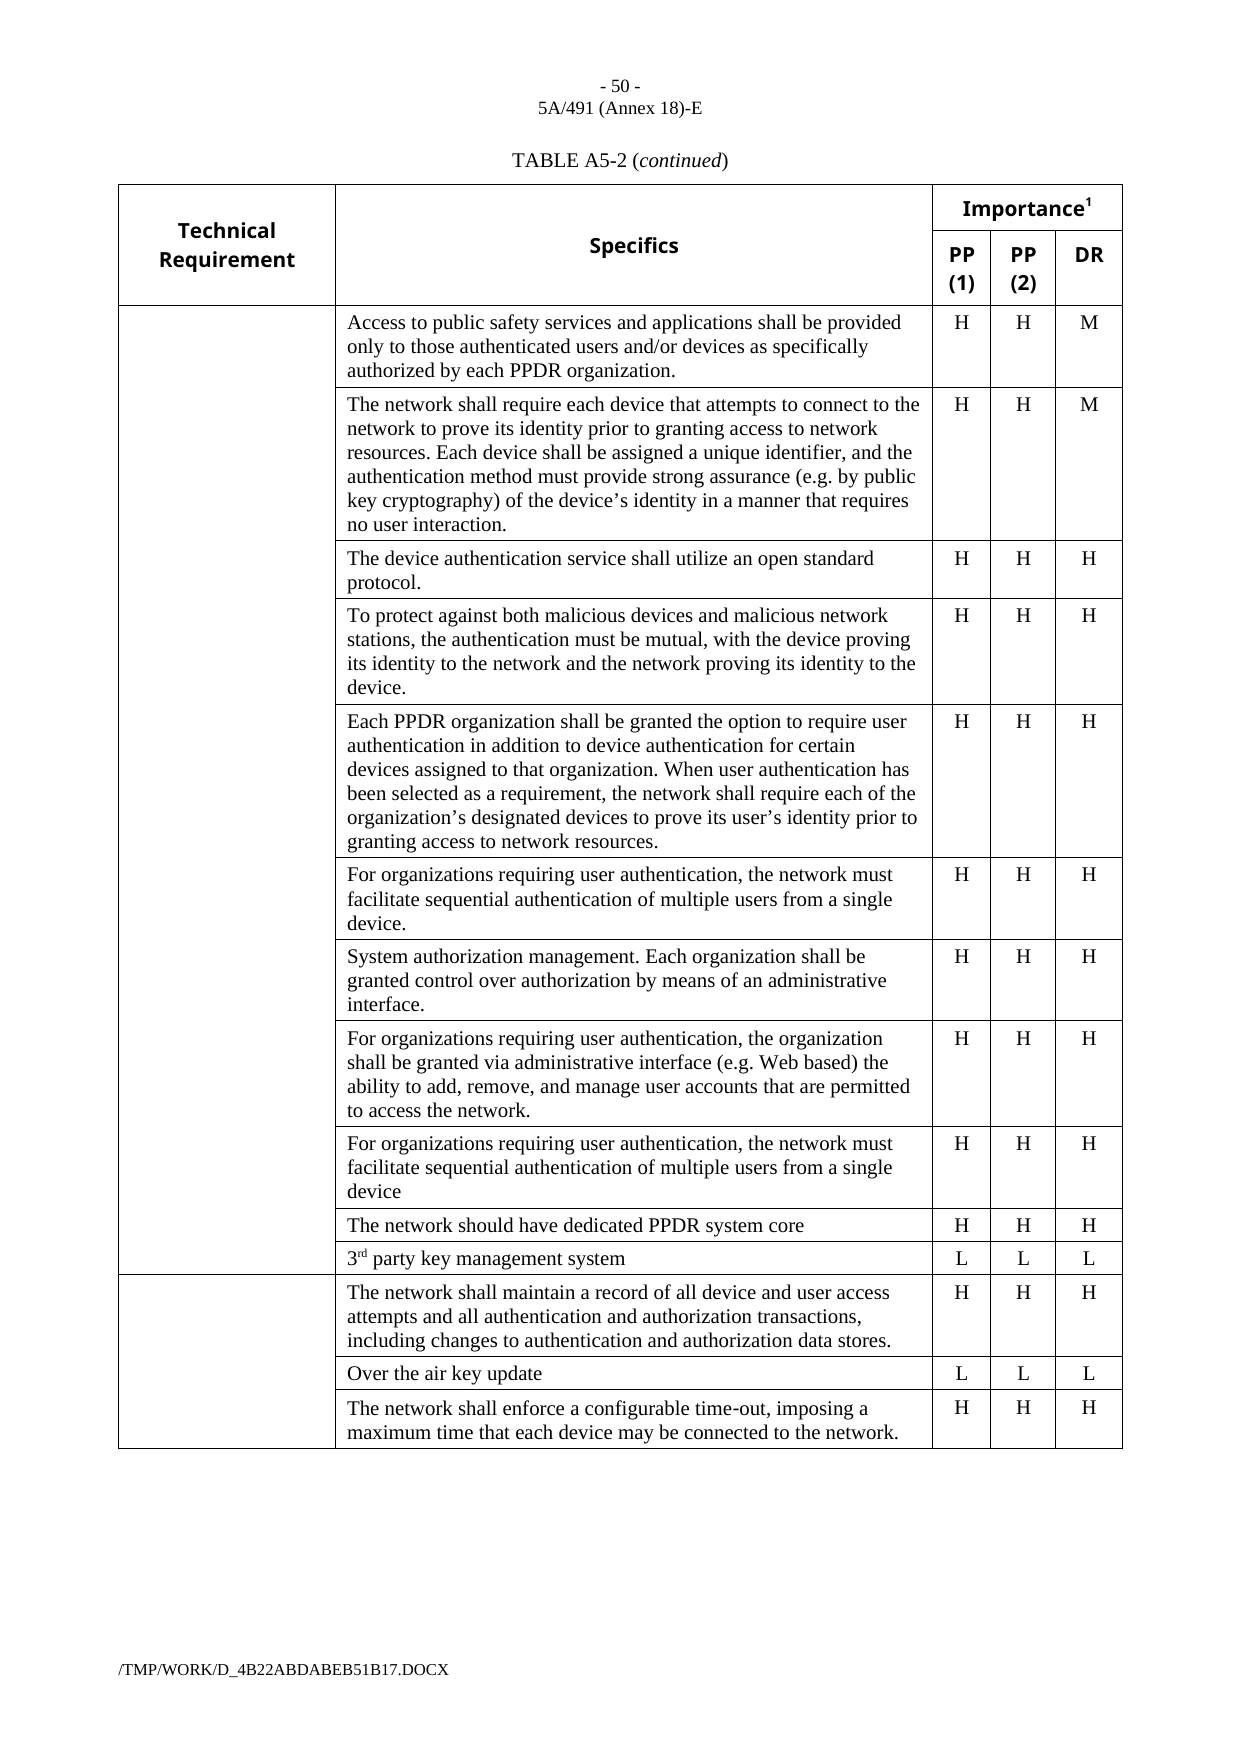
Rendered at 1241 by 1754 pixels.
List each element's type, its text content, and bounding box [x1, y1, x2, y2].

table_cell H [991, 388, 1055, 540]
table_cell H [933, 388, 990, 540]
table_cell [119, 1275, 335, 1448]
table_cell H [991, 705, 1055, 857]
table_cell H [1056, 1021, 1122, 1126]
table_cell DR [1056, 231, 1122, 305]
table_cell Over the air key update [336, 1357, 932, 1389]
table_cell H [1056, 1209, 1122, 1241]
table_header Importance1 [933, 185, 1122, 230]
table_cell For organizations requiring user authentication, the organization shall be granted via administrative interface (e.g. Web based) the ability to add, remove, and manage user accounts that are permitted to access the network. [336, 1021, 932, 1126]
table_cell H [991, 1127, 1055, 1207]
table_cell H [933, 858, 990, 939]
table_cell H [933, 599, 990, 703]
table_cell H [933, 1209, 990, 1241]
table_cell H [1056, 599, 1122, 703]
table_cell H [1056, 1390, 1122, 1448]
table_cell H [991, 1021, 1055, 1126]
table_cell PP (2) [991, 231, 1055, 305]
table_cell H [933, 1275, 990, 1356]
table_cell Access to public safety services and applications shall be provided only to those authenticated users and/or devices as specifically authorized by each PPDR organization. [336, 306, 932, 387]
table_cell The network should have dedicated PPDR system core [336, 1209, 932, 1241]
table_cell The network shall maintain a record of all device and user access attempts and all authentication and authorization transactions, including changes to authentication and authorization data stores. [336, 1275, 932, 1356]
table_cell H [1056, 940, 1122, 1020]
table_header Specifics [336, 185, 932, 305]
table_cell H [933, 1021, 990, 1126]
table_cell System authorization management. Each organization shall be granted control over authorization by means of an administrative interface. [336, 940, 932, 1020]
table_cell [119, 306, 335, 1274]
table_cell H [933, 1390, 990, 1448]
table_cell H [991, 940, 1055, 1020]
table_cell The device authentication service shall utilize an open standard protocol. [336, 541, 932, 598]
table_cell M [1056, 306, 1122, 387]
text TABLE A5-2 (continued) [118, 148, 1122, 172]
table_cell For organizations requiring user authentication, the network must facilitate sequential authentication of multiple users from a single device. [336, 858, 932, 939]
table_cell H [933, 940, 990, 1020]
table_cell H [933, 1127, 990, 1207]
table_cell H [991, 541, 1055, 598]
table_cell L [933, 1357, 990, 1389]
table_cell H [1056, 705, 1122, 857]
table_cell The network shall enforce a configurable time‐out, imposing a maximum time that each device may be connected to the network. [336, 1390, 932, 1448]
table_cell M [1056, 388, 1122, 540]
table_cell PP (1) [933, 231, 990, 305]
table_cell H [991, 1275, 1055, 1356]
table_cell H [991, 858, 1055, 939]
table_header Technical Requirement [119, 185, 335, 305]
table_cell L [1056, 1357, 1122, 1389]
table_cell The network shall require each device that attempts to connect to the network to prove its identity prior to granting access to network resources. Each device shall be assigned a unique identifier, and the authentication method must provide strong assurance (e.g. by public key cryptography) of the device’s identity in a manner that requires no user interaction. [336, 388, 932, 540]
table_cell H [991, 306, 1055, 387]
table_cell H [991, 1390, 1055, 1448]
table_cell H [933, 541, 990, 598]
table_cell H [1056, 858, 1122, 939]
table_cell 3rd party key management system [336, 1242, 932, 1274]
table_cell H [1056, 1275, 1122, 1356]
table_cell Each PPDR organization shall be granted the option to require user authentication in addition to device authentication for certain devices assigned to that organization. When user authentication has been selected as a requirement, the network shall require each of the organization’s designated devices to prove its userʼs identity prior to granting access to network resources. [336, 705, 932, 857]
table_cell H [991, 1209, 1055, 1241]
table_cell H [991, 599, 1055, 703]
table_cell L [991, 1242, 1055, 1274]
table_cell L [933, 1242, 990, 1274]
table_cell H [933, 306, 990, 387]
table_cell H [1056, 1127, 1122, 1207]
table_cell L [991, 1357, 1055, 1389]
table_cell H [933, 705, 990, 857]
table_cell To protect against both malicious devices and malicious network stations, the authentication must be mutual, with the device proving its identity to the network and the network proving its identity to the device. [336, 599, 932, 703]
table_cell H [1056, 541, 1122, 598]
table_cell L [1056, 1242, 1122, 1274]
table_cell For organizations requiring user authentication, the network must facilitate sequential authentication of multiple users from a single device [336, 1127, 932, 1207]
